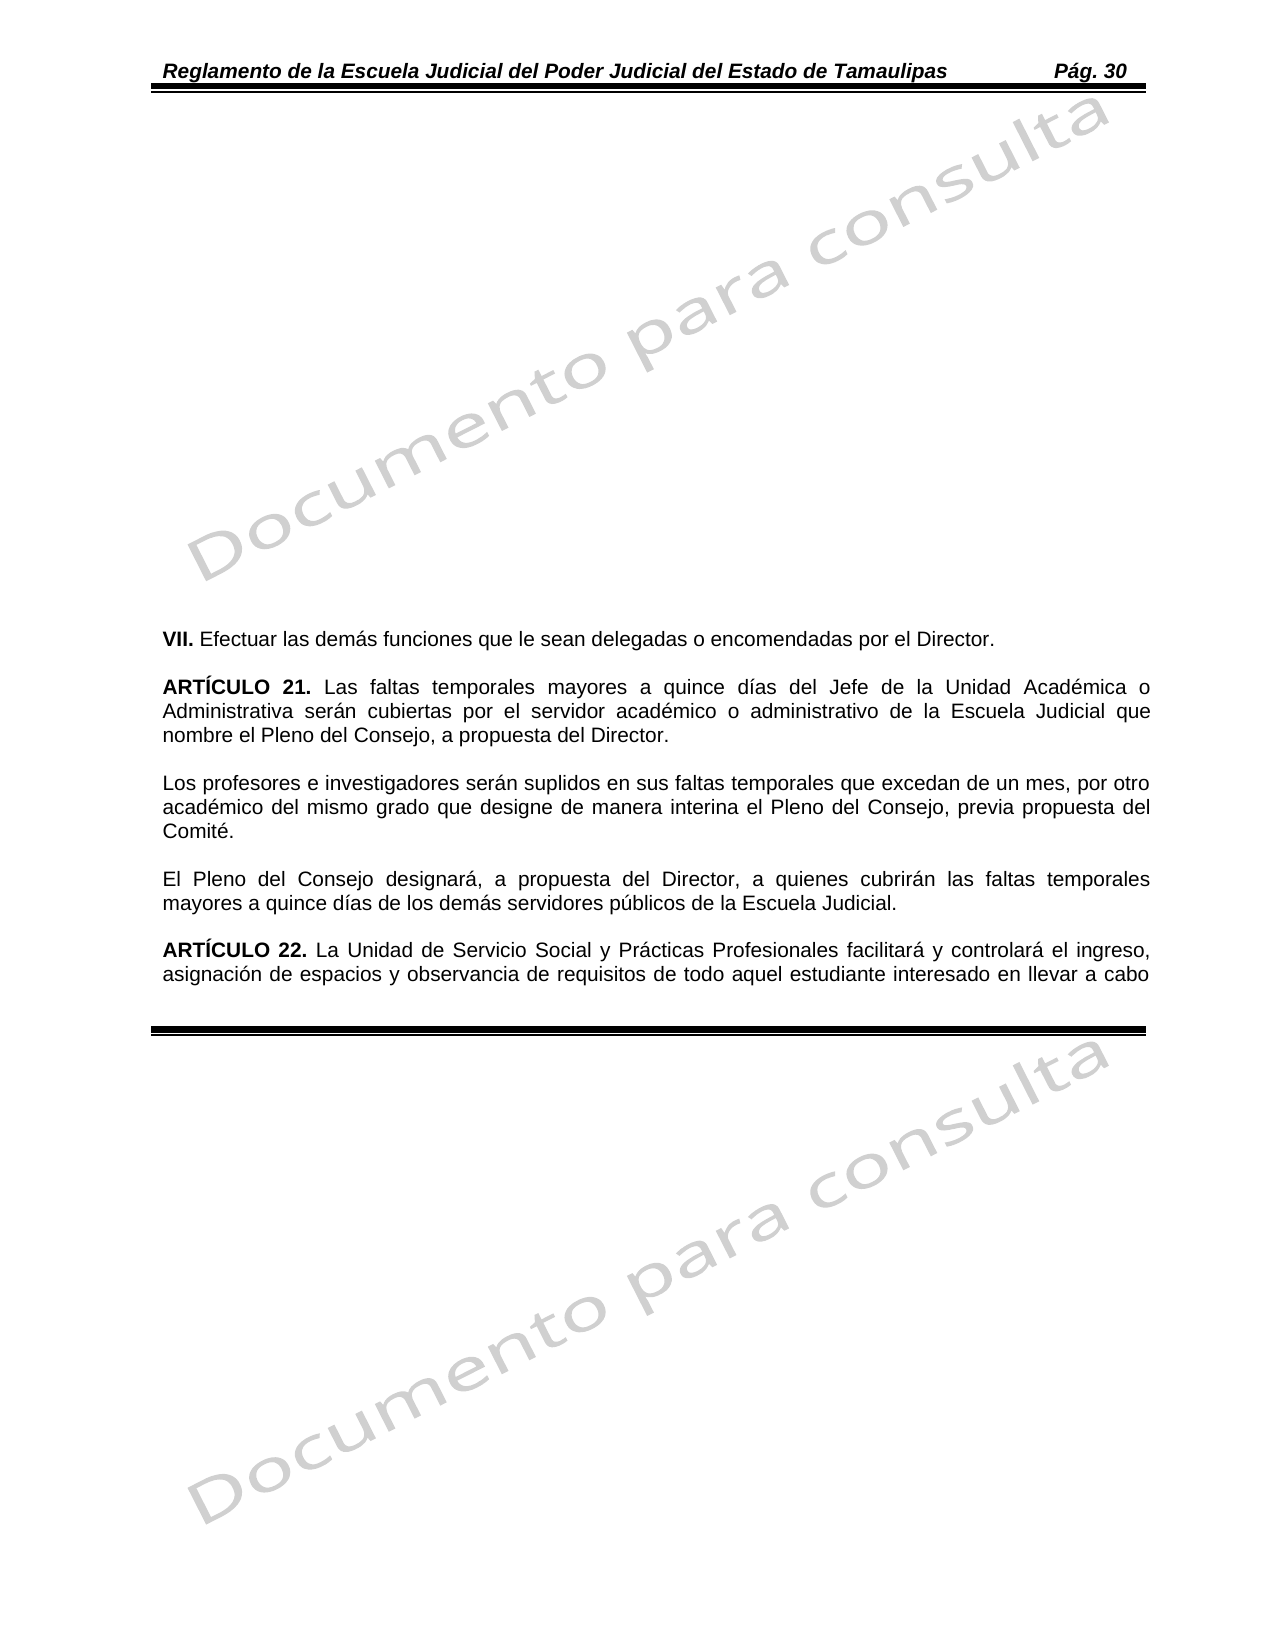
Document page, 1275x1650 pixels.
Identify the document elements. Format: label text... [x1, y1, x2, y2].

text Los profesores e investigadores serán suplidos en sus faltas temporales que excedan de un mes, por otro académico del mismo grado que designe de manera interina el Pleno del Consejo, previa propuesta del Comité. [162, 771, 1152, 842]
text ARTÍCULO 21. Las faltas temporales mayores a quince días del Jefe de la Unidad Académica o Administrativa serán cubiertas por el servidor académico o administrativo de la Escuela Judicial que nombre el Pleno del Consejo, a propuesta del Director. [162, 675, 1152, 747]
text ARTÍCULO 22. La Unidad de Servicio Social y Prácticas Profesionales facilitará y controlará el ingreso, asignación de espacios y observancia de requisitos de todo aquel estudiante interesado en llevar a cabo su servicio social o práctica profesional en el Poder Judicial, y se regirá bajo los lineamientos del Reglamento respectivo. [162, 938, 1152, 986]
text El Pleno del Consejo designará, a propuesta del Director, a quienes cubrirán las faltas temporales mayores a quince días de los demás servidores públicos de la Escuela Judicial. [162, 866, 1152, 914]
text VII. Efectuar las demás funciones que le sean delegadas o encomendadas por el Director. [162, 627, 1152, 651]
